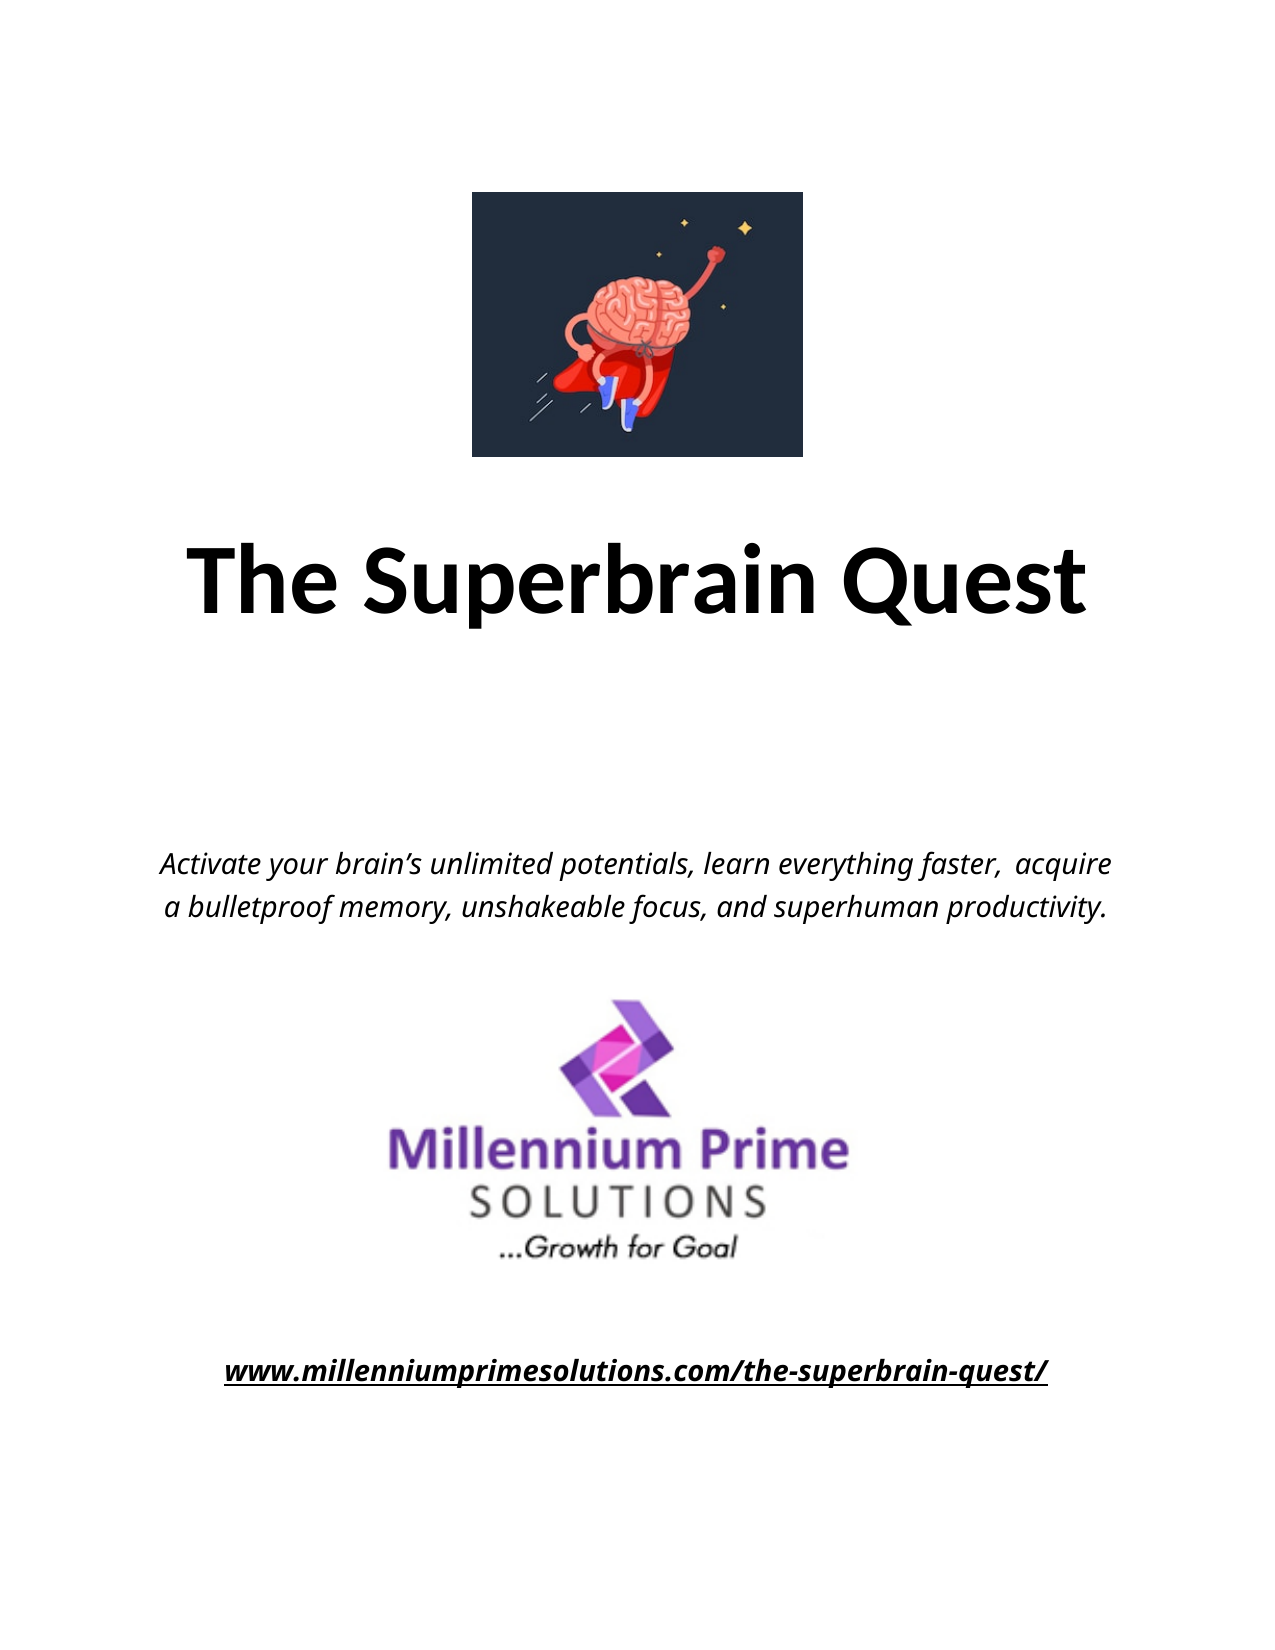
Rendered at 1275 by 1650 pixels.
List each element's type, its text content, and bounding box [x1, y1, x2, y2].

text Activate your brain’s unlimited potentials, learn everything faster, acquire a bulletproof memory, unshakeable focus, and superhuman productivity. [150, 843, 1125, 926]
text www.millenniumprimesolutions.com/the-superbrain-quest/ [150, 1350, 1125, 1390]
picture [307, 947, 918, 1314]
picture [472, 192, 803, 457]
text The Superbrain Quest [150, 516, 1125, 638]
